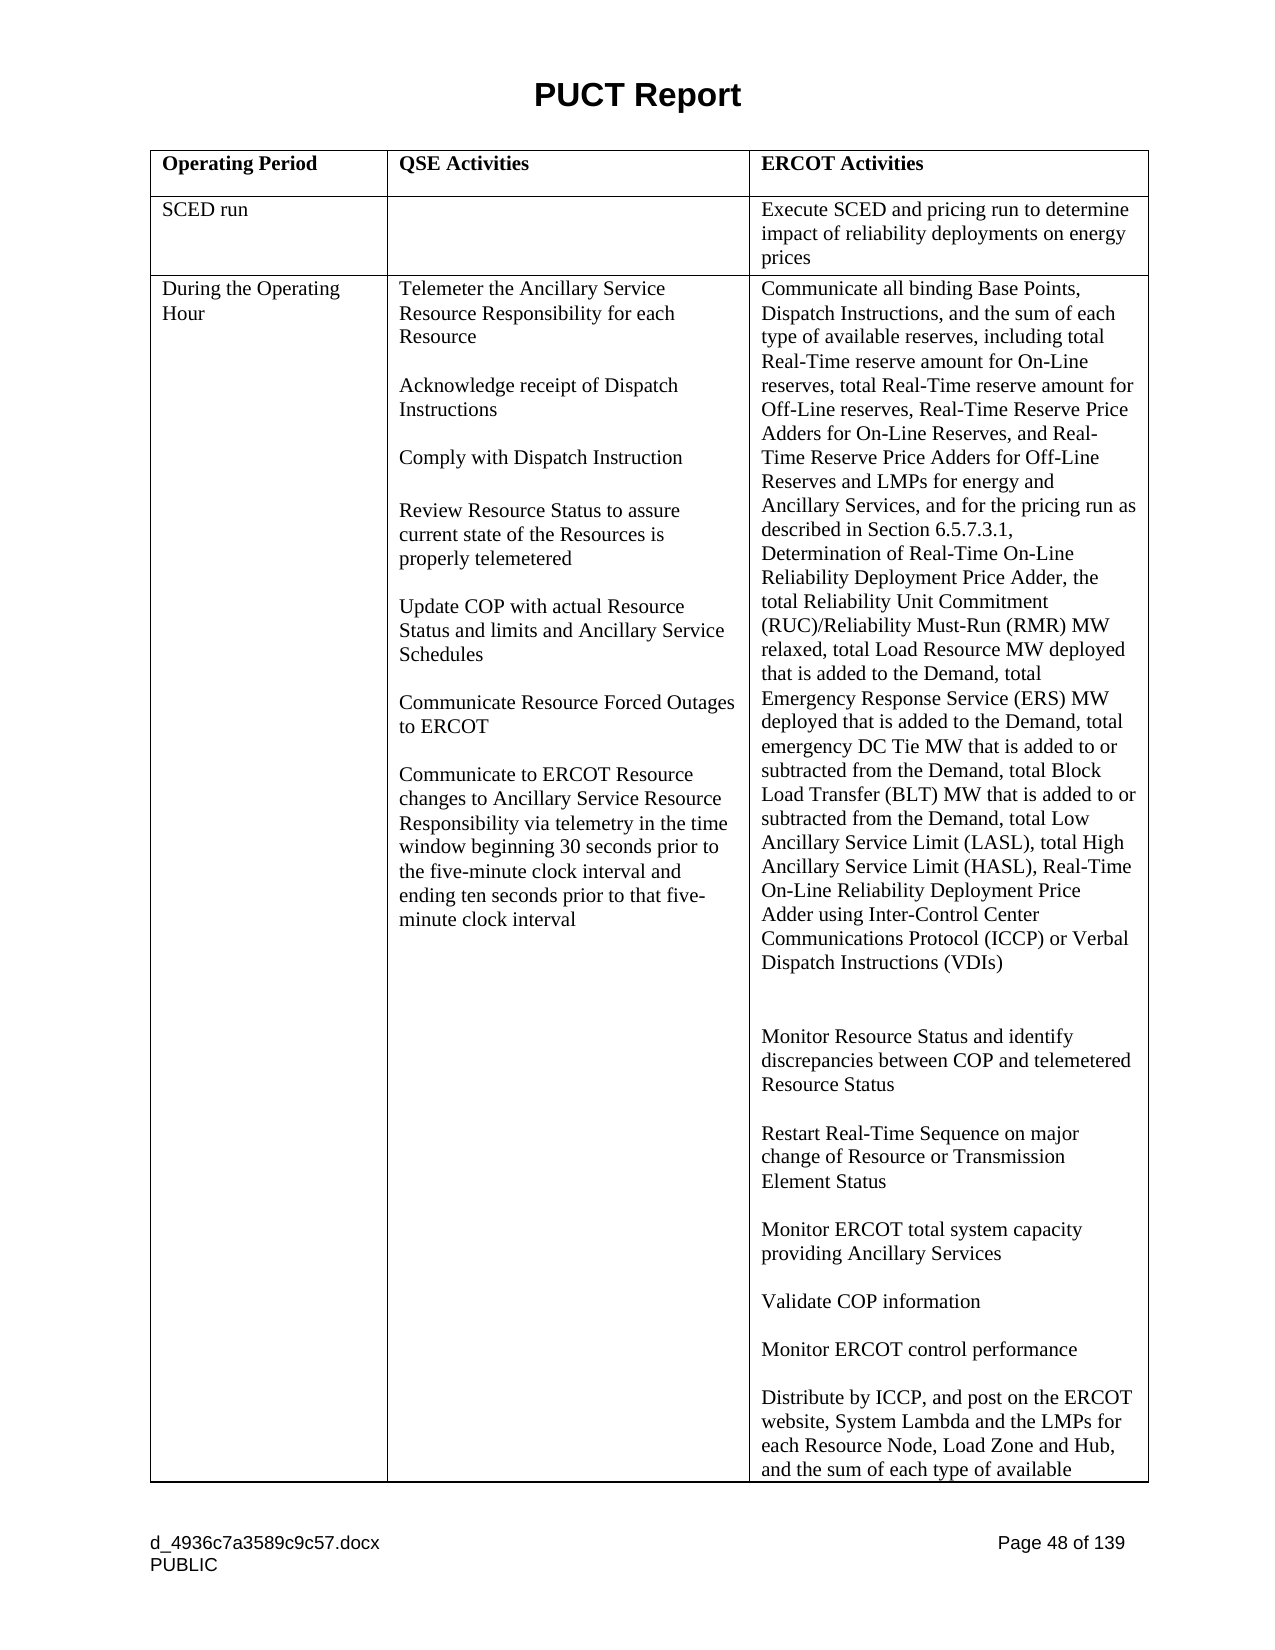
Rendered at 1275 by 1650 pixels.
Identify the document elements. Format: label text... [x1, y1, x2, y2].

table_header ERCOT Activities [750, 151, 1148, 196]
table_cell [388, 197, 749, 275]
table_cell SCED run [151, 197, 387, 275]
table_cell Execute SCED and pricing run to determine impact of reliability deployments on energy prices [750, 197, 1148, 275]
table_header Operating Period [151, 151, 387, 196]
table_header QSE Activities [388, 151, 749, 196]
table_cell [750, 276, 1148, 1481]
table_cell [388, 276, 749, 1481]
table_cell During the Operating Hour [151, 276, 387, 1481]
